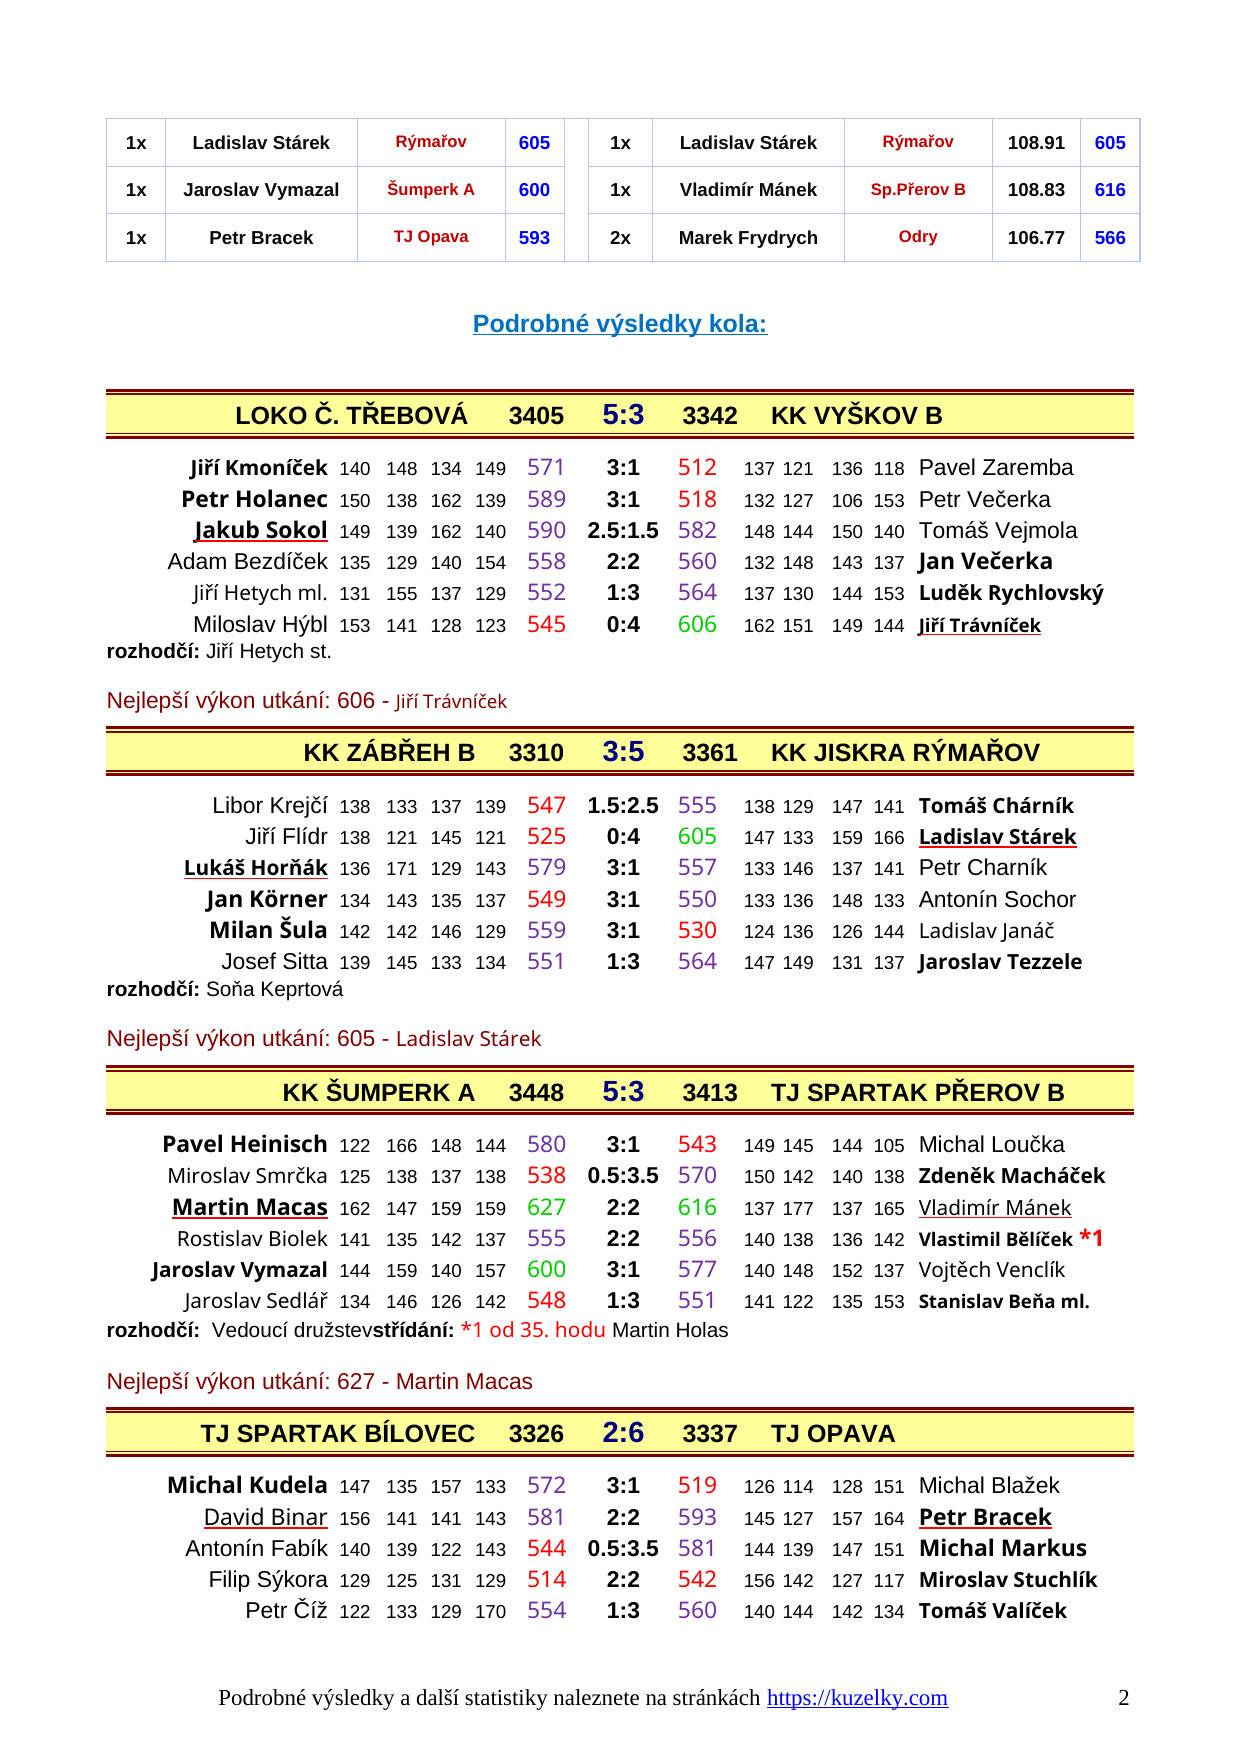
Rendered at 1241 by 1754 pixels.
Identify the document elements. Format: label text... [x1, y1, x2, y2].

table_cell 605 [1081, 119, 1139, 166]
text Lukáš Horňák 136 171 129 143 579 3:1 557 133 146 137 141 Petr Charník [106, 851, 1134, 883]
table_cell Petr Bracek [166, 214, 357, 261]
table_cell 1x [589, 167, 652, 213]
text rozhodčí: Vedoucí družstevstřídání: *1 od 35. hodu Martin Holas [106, 1315, 1134, 1344]
text Jiří Kmoníček 140 148 134 149 571 3:1 512 137 121 136 118 Pavel Zaremba [106, 451, 1134, 483]
text Miroslav Smrčka 125 138 137 138 538 0.5:3.5 570 150 142 140 138 Zdeněk Macháček [106, 1159, 1134, 1190]
text Jiří Flídr 138 121 145 121 525 0:4 605 147 133 159 166 Ladislav Stárek [106, 820, 1134, 851]
table_cell 566 [1081, 214, 1139, 261]
table_cell 1x [589, 119, 652, 166]
table_cell Sp.Přerov B [845, 167, 992, 213]
table_cell Jaroslav Vymazal [166, 167, 357, 213]
table_cell 593 [506, 214, 564, 261]
table_cell Odry [845, 214, 992, 261]
text Michal Kudela 147 135 157 133 572 3:1 519 126 114 128 151 Michal Blažek [106, 1469, 1134, 1501]
text Milan Šula 142 142 146 129 559 3:1 530 124 136 126 144 Ladislav Janáč [106, 914, 1134, 945]
text Adam Bezdíček 135 129 140 154 558 2:2 560 132 148 143 137 Jan Večerka [106, 545, 1134, 576]
text Jiří Hetych ml. 131 155 137 129 552 1:3 564 137 130 144 153 Luděk Rychlovský [106, 576, 1134, 608]
text KK Šumperk A 3448 5:3 3413 TJ Spartak Přerov B [106, 1072, 1134, 1109]
text Petr Holanec 150 138 162 139 589 3:1 518 132 127 106 153 Petr Večerka [106, 483, 1134, 514]
text Miloslav Hýbl 153 141 128 123 545 0:4 606 162 151 149 144 Jiří Trávníček [106, 608, 1134, 639]
text Libor Krejčí 138 133 137 139 547 1.5:2.5 555 138 129 147 141 Tomáš Chárník [106, 789, 1134, 820]
text Josef Sitta 139 145 133 134 551 1:3 564 147 149 131 137 Jaroslav Tezzele [106, 945, 1134, 976]
text Nejlepší výkon utkání: 605 - Ladislav Stárek [106, 1024, 1134, 1053]
text rozhodčí: Soňa Keprtová [106, 976, 1134, 1000]
table_cell 108.91 [993, 119, 1080, 166]
text Podrobné výsledky kola: [94, 308, 1145, 337]
table_cell Rýmařov [358, 119, 505, 166]
table_cell 1x [107, 214, 165, 261]
table_cell TJ Opava [358, 214, 505, 261]
text Nejlepší výkon utkání: 627 - Martin Macas [106, 1368, 1134, 1394]
text Nejlepší výkon utkání: 606 - Jiří Trávníček [106, 687, 1134, 714]
text KK Zábřeh B 3310 3:5 3361 KK Jiskra Rýmařov [106, 733, 1134, 770]
table_cell 616 [1081, 167, 1139, 213]
table_cell Šumperk A [358, 167, 505, 213]
table_cell Ladislav Stárek [653, 119, 844, 166]
text Jan Körner 134 143 135 137 549 3:1 550 133 136 148 133 Antonín Sochor [106, 883, 1134, 914]
table_cell 1x [107, 119, 165, 166]
table_cell Vladimír Mánek [653, 167, 844, 213]
table_cell 1x [107, 167, 165, 213]
text Pavel Heinisch 122 166 148 144 580 3:1 543 149 145 144 105 Michal Loučka [106, 1128, 1134, 1159]
table_cell 108.83 [993, 167, 1080, 213]
table_cell 600 [506, 167, 564, 213]
text Loko Č. Třebová 3405 5:3 3342 KK Vyškov B [106, 395, 1134, 433]
table_cell 605 [506, 119, 564, 166]
text Jaroslav Vymazal 144 159 140 157 600 3:1 577 140 148 152 137 Vojtěch Venclík [106, 1253, 1134, 1284]
table_cell 2x [589, 214, 652, 261]
table_cell Ladislav Stárek [166, 119, 357, 166]
text David Binar 156 141 141 143 581 2:2 593 145 127 157 164 Petr Bracek [106, 1501, 1134, 1532]
table_cell 106.77 [993, 214, 1080, 261]
text rozhodčí: Jiří Hetych st. [106, 639, 1134, 663]
text Petr Číž 122 133 129 170 554 1:3 560 140 144 142 134 Tomáš Valíček [106, 1594, 1134, 1626]
text Rostislav Biolek 141 135 142 137 555 2:2 556 140 138 136 142 Vlastimil Bělíček *1 [106, 1222, 1134, 1253]
text Antonín Fabík 140 139 122 143 544 0.5:3.5 581 144 139 147 151 Michal Markus [106, 1532, 1134, 1563]
text Filip Sýkora 129 125 131 129 514 2:2 542 156 142 127 117 Miroslav Stuchlík [106, 1563, 1134, 1594]
text Martin Macas 162 147 159 159 627 2:2 616 137 177 137 165 Vladimír Mánek [106, 1190, 1134, 1222]
text TJ Spartak Bílovec 3326 2:6 3337 TJ Opava [106, 1413, 1134, 1451]
text Jaroslav Sedlář 134 146 126 142 548 1:3 551 141 122 135 153 Stanislav Beňa ml. [106, 1284, 1134, 1315]
table_cell Marek Frydrych [653, 214, 844, 261]
table_cell Rýmařov [845, 119, 992, 166]
text Jakub Sokol 149 139 162 140 590 2.5:1.5 582 148 144 150 140 Tomáš Vejmola [106, 514, 1134, 545]
